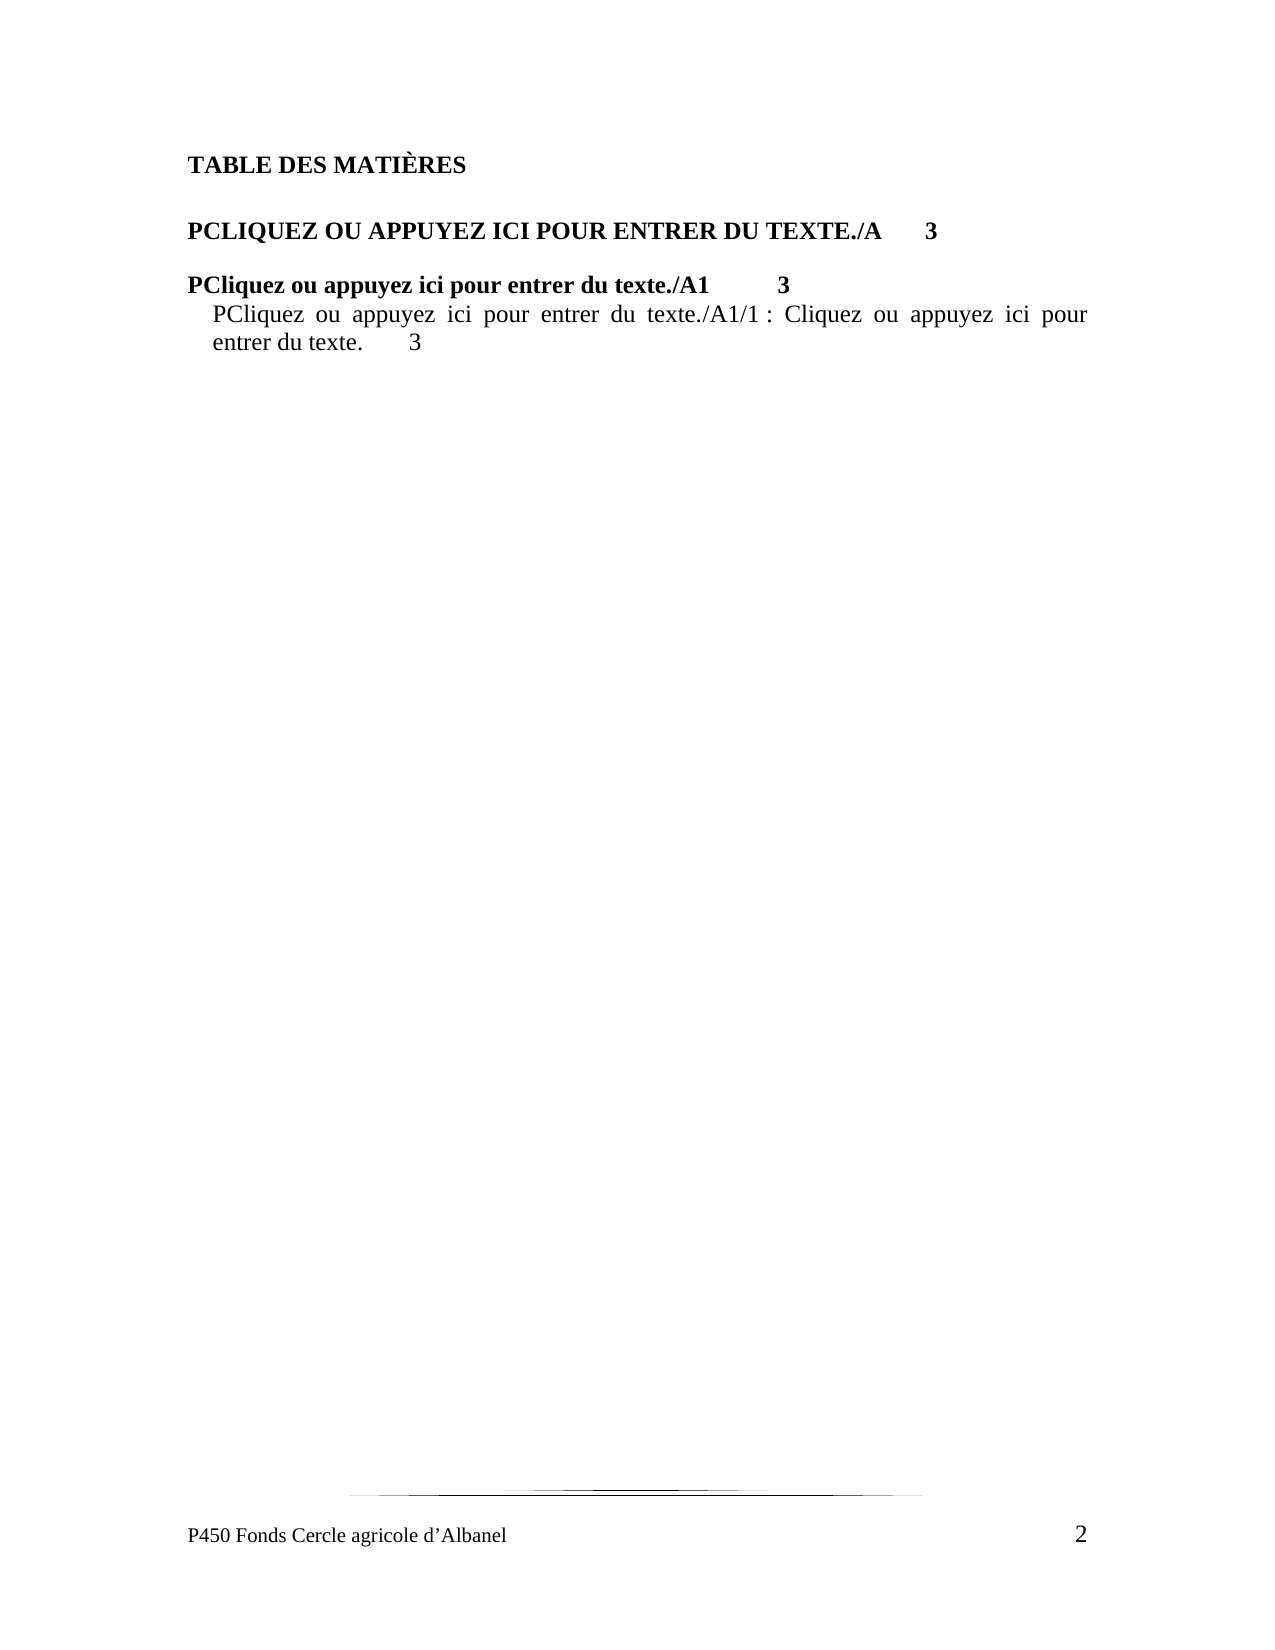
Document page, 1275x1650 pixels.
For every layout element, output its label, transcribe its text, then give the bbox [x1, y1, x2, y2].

text Table des matières [187, 150, 1087, 179]
text PCliquez ou appuyez ici pour entrer du texte./A1/1 : Cliquez ou appuyez ici pour entrer du texte. 3 [212, 299, 1087, 356]
text PCliquez ou appuyez ici pour entrer du texte./A 3 [187, 216, 1087, 245]
text PCliquez ou appuyez ici pour entrer du texte./A1 3 [187, 270, 1087, 299]
